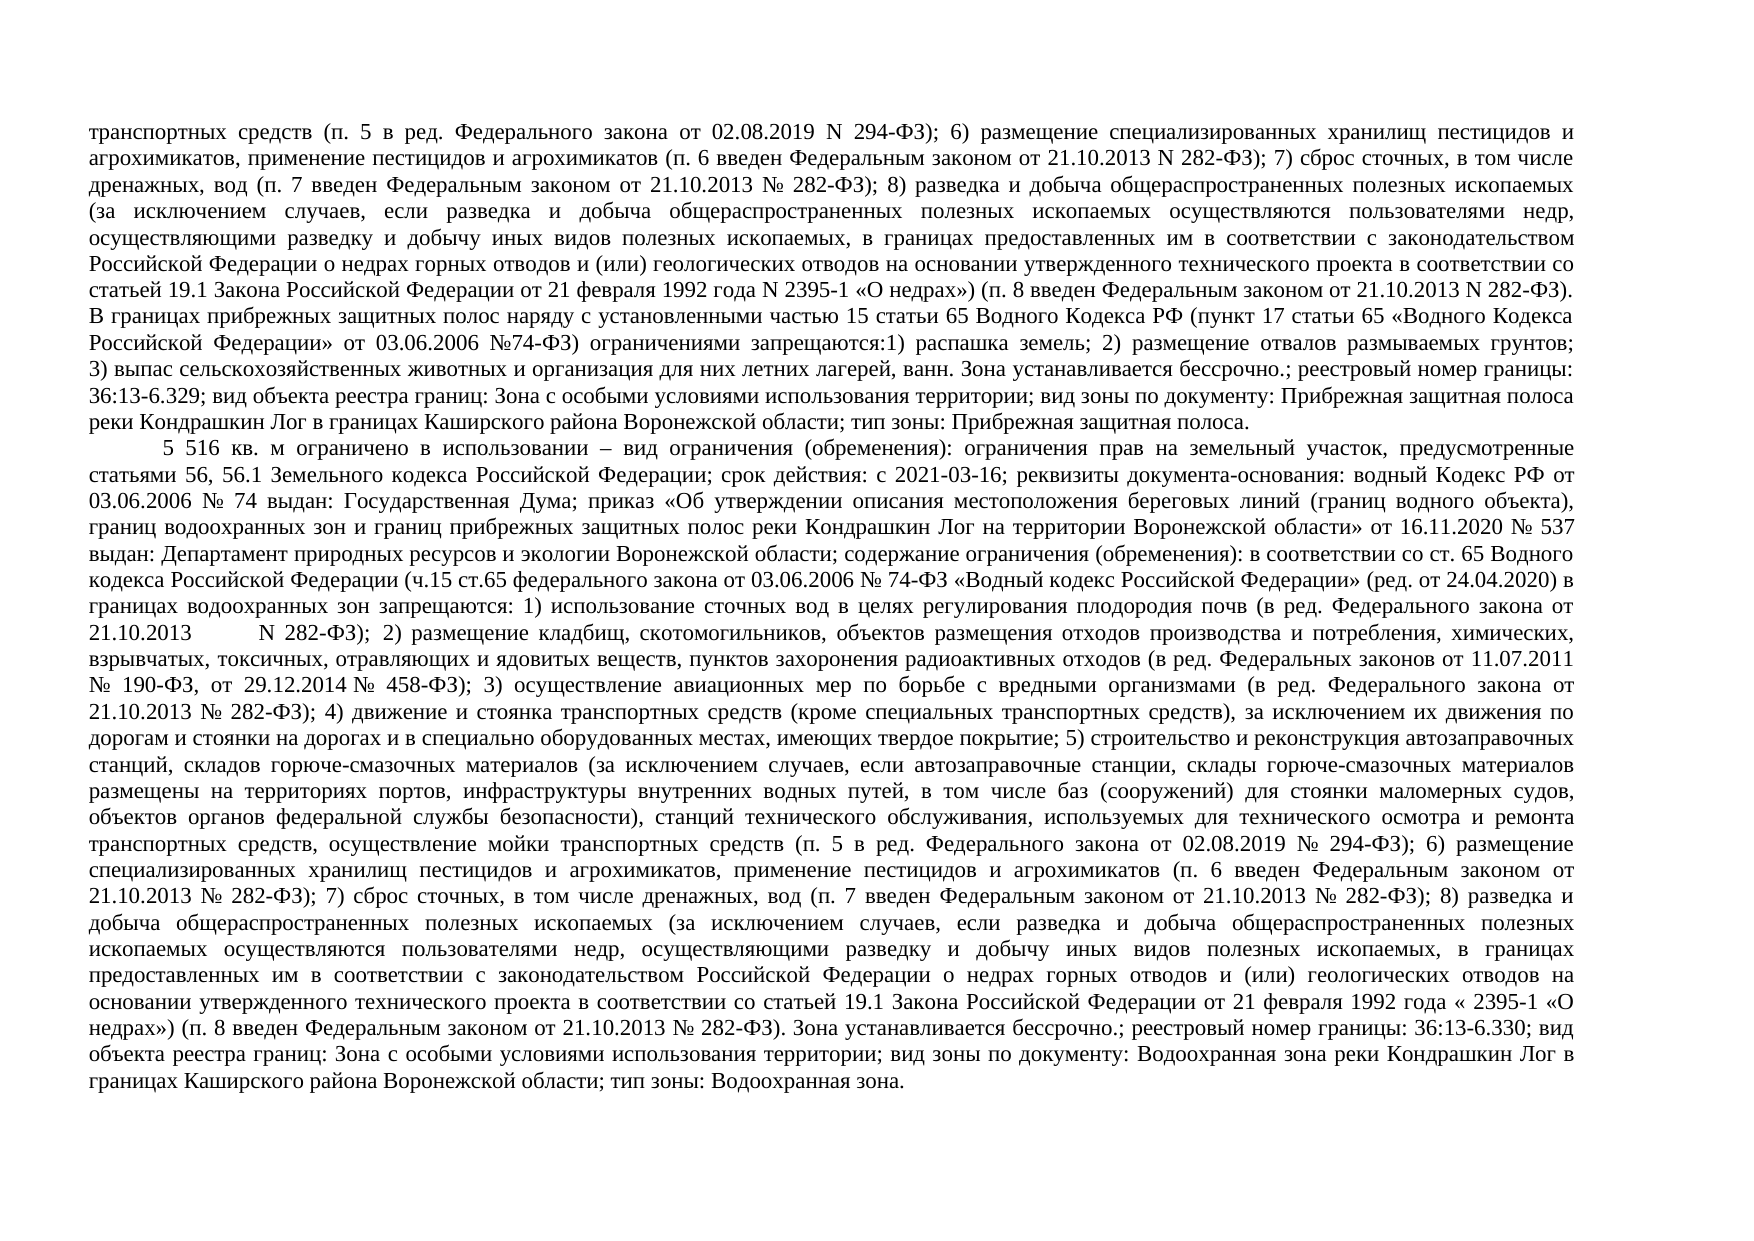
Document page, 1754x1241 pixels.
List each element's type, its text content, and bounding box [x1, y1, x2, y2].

text 5 516 кв. м ограничено в использовании – вид ограничения (обременения): ограничения прав на земельный участок, предусмотренные статьями 56, 56.1 Земельного кодекса Российской Федерации; срок действия: с 2021-03-16; реквизиты документа-основания: водный Кодекс РФ от 03.06.2006 № 74 выдан: Государственная Дума; приказ «Об утверждении описания местоположения береговых линий (границ водного объекта), границ водоохранных зон и границ прибрежных защитных полос реки Кондрашкин Лог на территории Воронежской области» от 16.11.2020 № 537 выдан: Департамент природных ресурсов и экологии Воронежской области; содержание ограничения (обременения): в соответствии со ст. 65 Водного кодекса Российской Федерации (ч.15 ст.65 федерального закона от 03.06.2006 № 74-ФЗ «Водный кодекс Российской Федерации» (ред. от 24.04.2020) в границах водоохранных зон запрещаются: 1) использование сточных вод в целях регулирования плодородия почв (в ред. Федерального закона от 21.10.2013 N 282-ФЗ); 2) размещение кладбищ, скотомогильников, объектов размещения отходов производства и потребления, химических, взрывчатых, токсичных, отравляющих и ядовитых веществ, пунктов захоронения радиоактивных отходов (в ред. Федеральных законов от 11.07.2011 № 190-ФЗ, от 29.12.2014 № 458-ФЗ); 3) осуществление авиационных мер по борьбе с вредными организмами (в ред. Федерального закона от 21.10.2013 № 282-ФЗ); 4) движение и стоянка транспортных средств (кроме специальных транспортных средств), за исключением их движения по дорогам и стоянки на дорогах и в специально оборудованных местах, имеющих твердое покрытие; 5) строительство и реконструкция автозаправочных станций, складов горюче-смазочных материалов (за исключением случаев, если автозаправочные станции, склады горюче-смазочных материалов размещены на территориях портов, инфраструктуры внутренних водных путей, в том числе баз (сооружений) для стоянки маломерных судов, объектов органов федеральной службы безопасности), станций технического обслуживания, используемых для технического осмотра и ремонта транспортных средств, осуществление мойки транспортных средств (п. 5 в ред. Федерального закона от 02.08.2019 № 294-ФЗ); 6) размещение специализированных хранилищ пестицидов и агрохимикатов, применение пестицидов и агрохимикатов (п. 6 введен Федеральным законом от 21.10.2013 № 282-ФЗ); 7) сброс сточных, в том числе дренажных, вод (п. 7 введен Федеральным законом от 21.10.2013 № 282-ФЗ); 8) разведка и добыча общераспространенных полезных ископаемых (за исключением случаев, если разведка и добыча общераспространенных полезных ископаемых осуществляются пользователями недр, осуществляющими разведку и добычу иных видов полезных ископаемых, в границах предоставленных им в соответствии с законодательством Российской Федерации о недрах горных отводов и (или) геологических отводов на основании утвержденного технического проекта в соответствии со статьей 19.1 Закона Российской Федерации от 21 февраля 1992 года « 2395-1 «О недрах») (п. 8 введен Федеральным законом от 21.10.2013 № 282-ФЗ). Зона устанавливается бессрочно.; реестровый номер границы: 36:13-6.330; вид объекта реестра границ: Зона с особыми условиями использования территории; вид зоны по документу: Водоохранная зона реки Кондрашкин Лог в границах Каширского района Воронежской области; тип зоны: Водоохранная зона. [88, 434, 1577, 1093]
